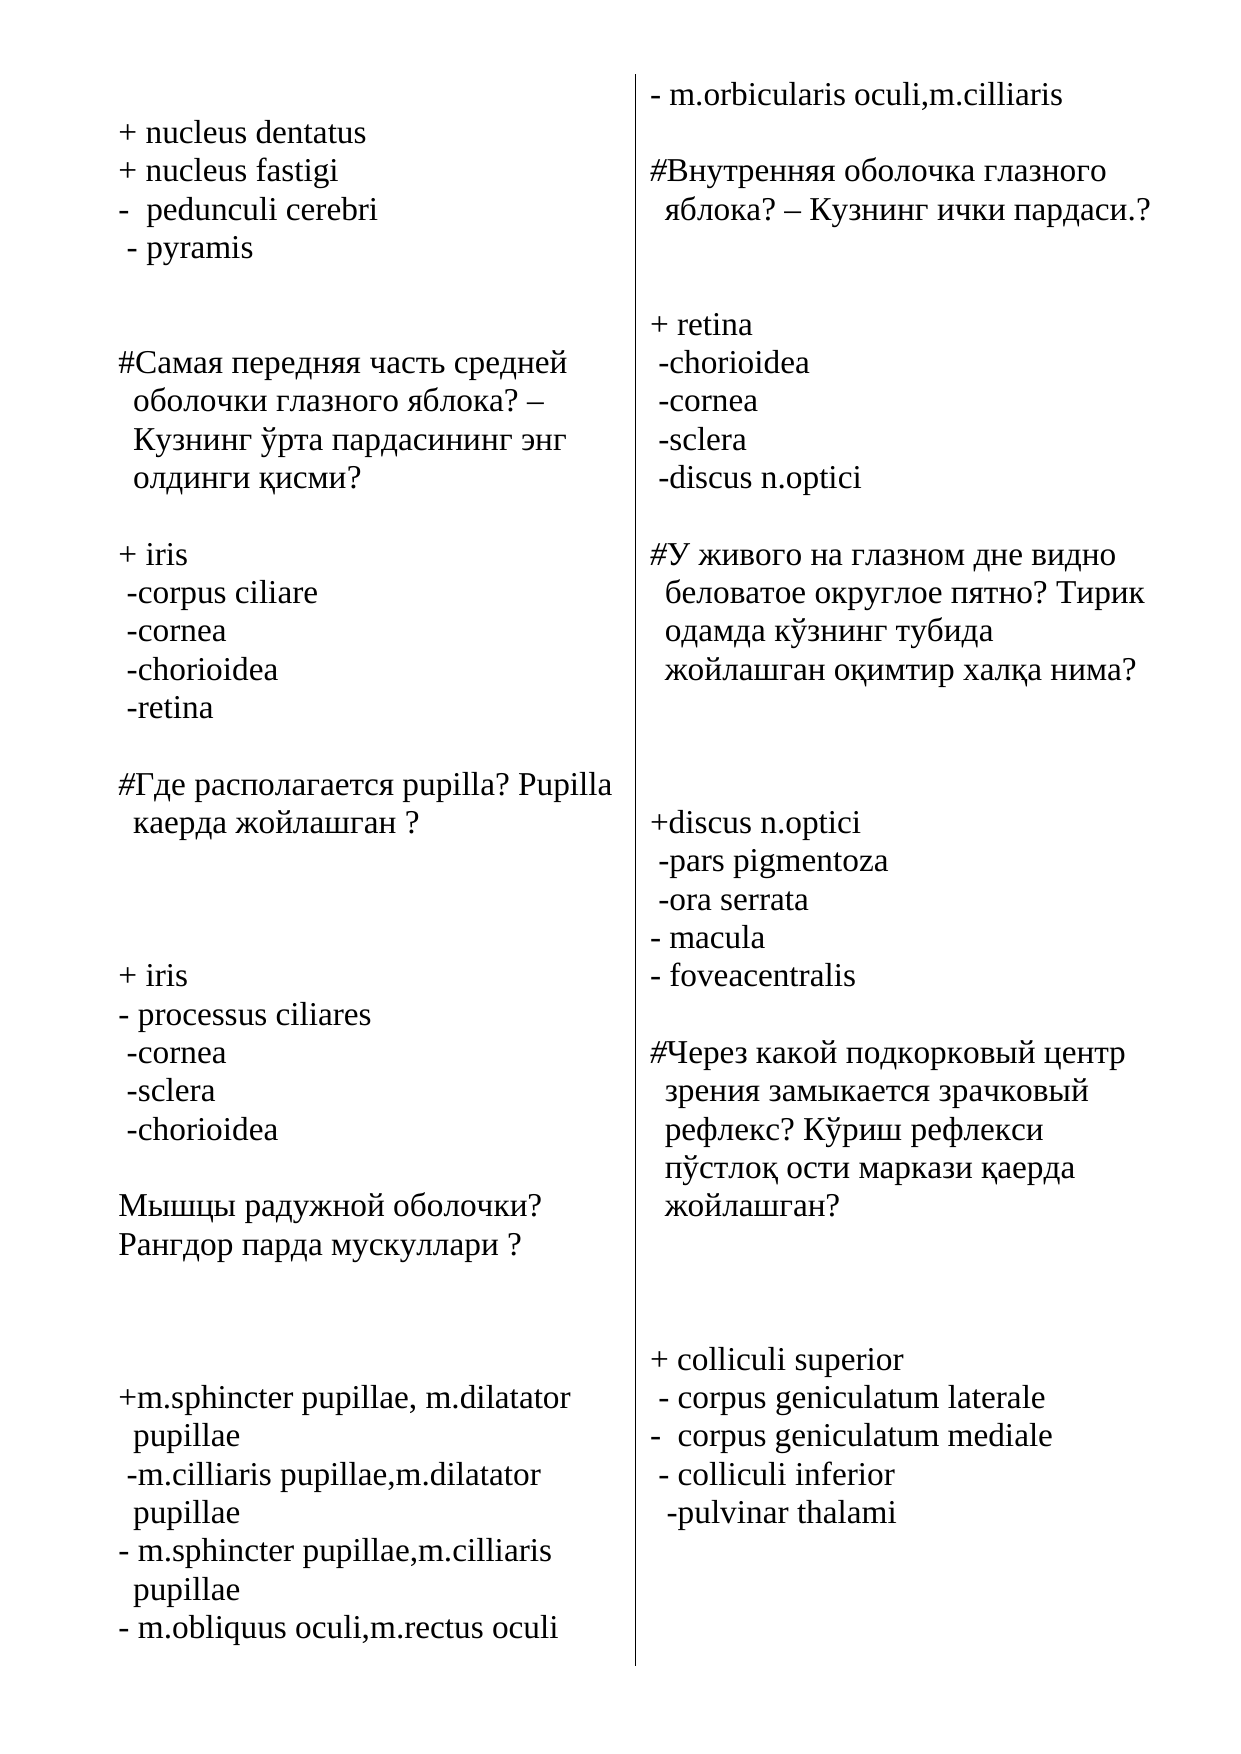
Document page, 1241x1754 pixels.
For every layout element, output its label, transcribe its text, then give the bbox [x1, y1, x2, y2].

text -chorioidea [118, 649, 620, 687]
text - macula [650, 917, 1152, 956]
text -chorioidea [118, 1109, 620, 1147]
text -corpus ciliare [118, 572, 620, 611]
text -pars pigmentoza [650, 841, 1152, 879]
text -ora serrata [650, 879, 1152, 917]
text - m.sphincter pupillae,m.cilliaris pupillae [118, 1531, 620, 1607]
text #У живого на глазном дне видно беловатое округлое пятно? Тирик одамда кўзнинг тубида жойлашган оқимтир халқа нима? [650, 534, 1152, 687]
text + iris [118, 534, 620, 572]
text - processus ciliares [118, 994, 620, 1032]
text + iris [118, 956, 620, 994]
text - pedunculi cerebri [118, 189, 620, 227]
text -cornea [650, 381, 1152, 419]
text #Через какой подкорковый центр зрения замыкается зрачковый рефлекс? Кўриш рефлекси пўстлоқ ости маркази қаерда жойлашган? [650, 1032, 1152, 1224]
text -chorioidea [650, 342, 1152, 381]
text - corpus geniculatum laterale [650, 1377, 1152, 1416]
text -pulvinar thalami [650, 1492, 1152, 1531]
text #Где располагается pupilla? Рupilla каерда жойлашган ? [118, 764, 620, 841]
text - colliculi inferior [650, 1454, 1152, 1492]
text -discus n.optici [650, 457, 1152, 496]
text - m.obliquus oculi,m.rectus oculi [118, 1607, 620, 1646]
text - m.orbicularis oculi,m.cilliaris [650, 74, 1152, 112]
text - pyramis [118, 227, 620, 266]
text -sclera [650, 419, 1152, 457]
text -sclera [118, 1071, 620, 1109]
text - foveacentralis [650, 956, 1152, 994]
text #Самая передняя часть средней оболочки глазного яблока? – Кузнинг ўрта пардасининг энг олдинги қисми? [118, 342, 620, 496]
text +discus n.optici [650, 802, 1152, 841]
text -cornea [118, 1032, 620, 1071]
text #Внутренняя оболочка глазного яблока? – Кузнинг ички пардаси.? [650, 151, 1152, 227]
text -cornea [118, 611, 620, 649]
text - corpus geniculatum mediale [650, 1416, 1152, 1454]
text -retina [118, 687, 620, 726]
text + nucleus fastigi [118, 151, 620, 189]
text -m.cilliaris pupillae,m.dilatator pupillae [118, 1454, 620, 1531]
text + nucleus dentatus [118, 112, 620, 151]
text Мышцы радужной оболочки? Рангдор парда мускуллари ? [118, 1186, 620, 1262]
text + retina [650, 304, 1152, 342]
text +m.sphincter pupillae, m.dilatator pupillae [118, 1377, 620, 1454]
text + colliculi superior [650, 1339, 1152, 1377]
